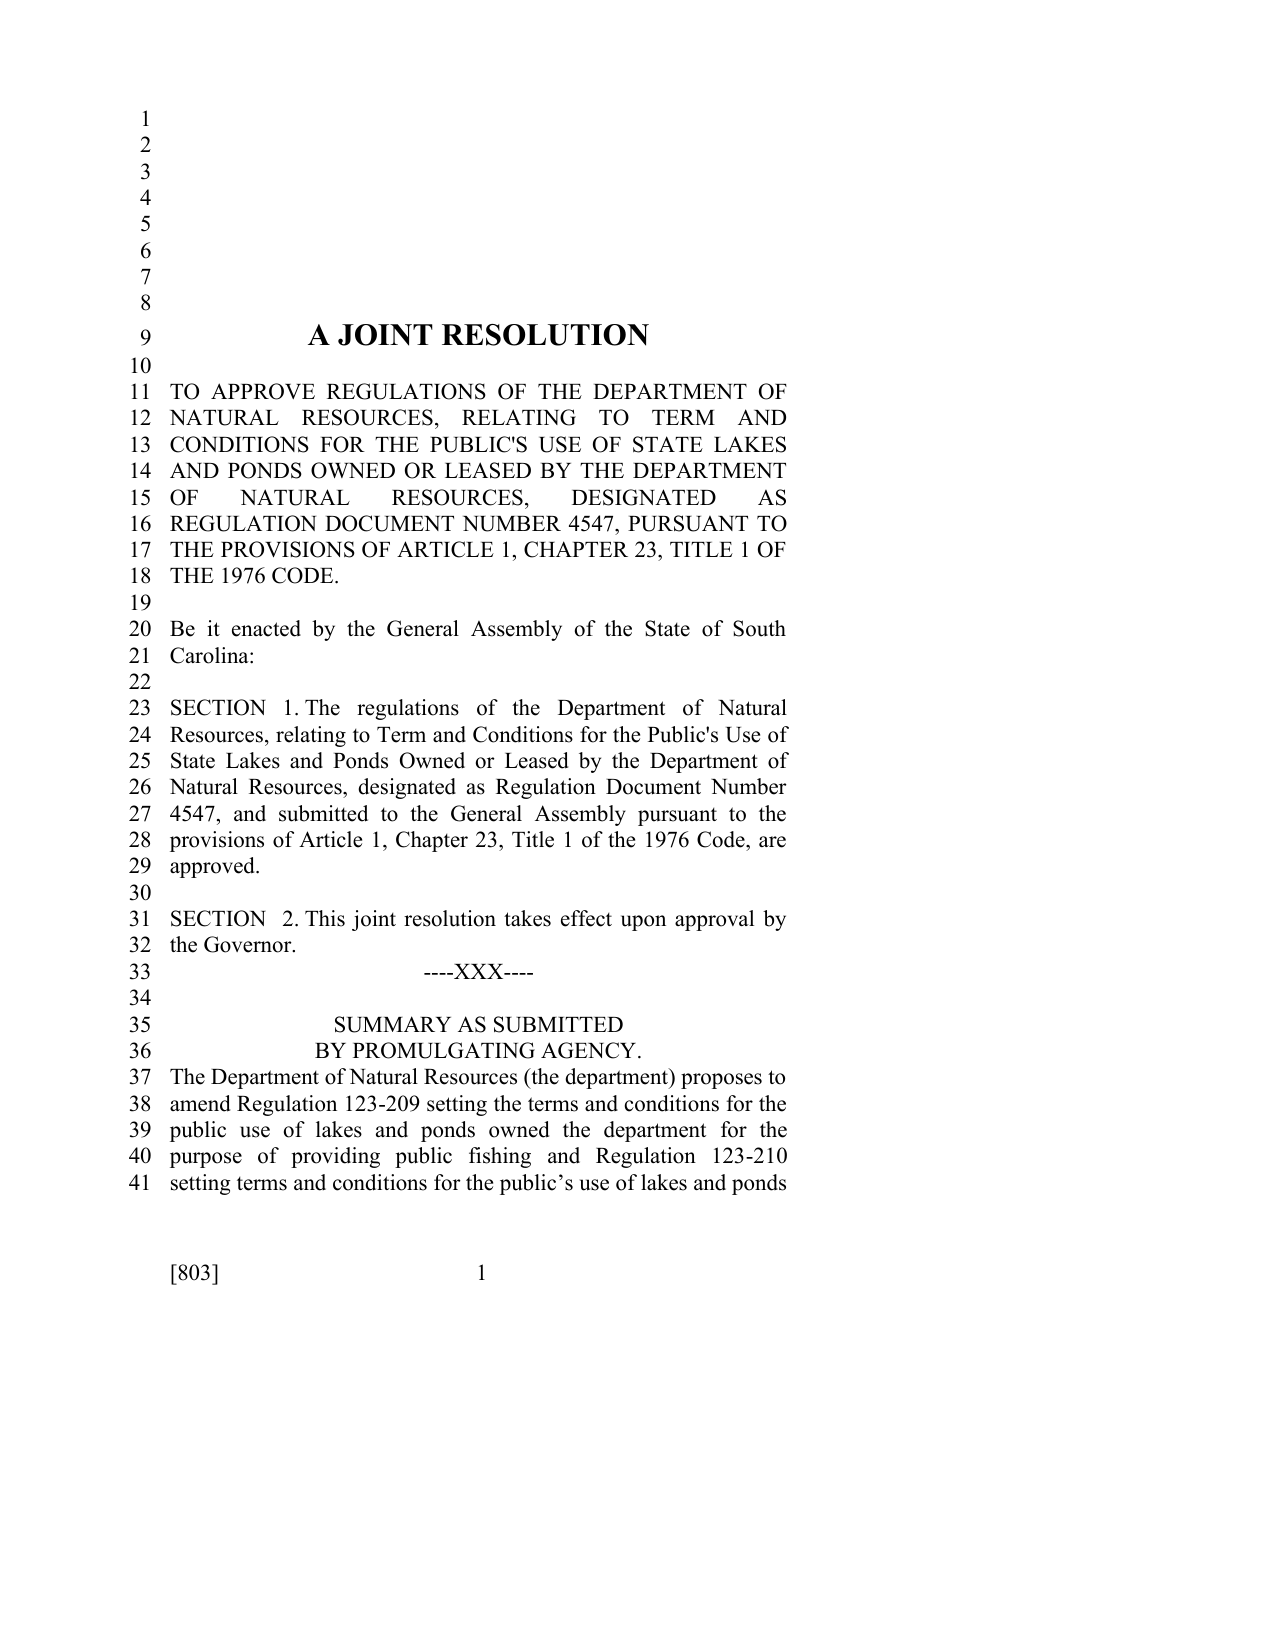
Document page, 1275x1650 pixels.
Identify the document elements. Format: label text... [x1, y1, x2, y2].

text SECTION 1. The regulations of the Department of Natural Resources, relating to Term and Conditions for the Public's Use of State Lakes and Ponds Owned or Leased by the Department of Natural Resources, designated as Regulation Document Number 4547, and submitted to the General Assembly pursuant to the provisions of Article 1, Chapter 23, Title 1 of the 1976 Code, are approved. [169, 694, 787, 879]
text Be it enacted by the General Assembly of the State of South Carolina: [169, 615, 787, 668]
text BY PROMULGATING AGENCY. [169, 1037, 787, 1063]
text SECTION 2. This joint resolution takes effect upon approval by the Governor. [169, 905, 787, 958]
text ----XXX---- [169, 958, 787, 984]
text TO APPROVE REGULATIONS OF THE DEPARTMENT OF NATURAL RESOURCES, RELATING TO TERM AND CONDITIONS FOR THE PUBLIC'S USE OF STATE LAKES AND PONDS OWNED OR LEASED BY THE DEPARTMENT OF NATURAL RESOURCES, DESIGNATED AS REGULATION DOCUMENT NUMBER 4547, PURSUANT TO THE PROVISIONS OF ARTICLE 1, CHAPTER 23, TITLE 1 OF THE 1976 CODE. [169, 378, 787, 589]
text SUMMARY AS SUBMITTED [169, 1011, 787, 1037]
text A JOINT RESOLUTION [169, 316, 787, 352]
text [169, 1063, 787, 1195]
